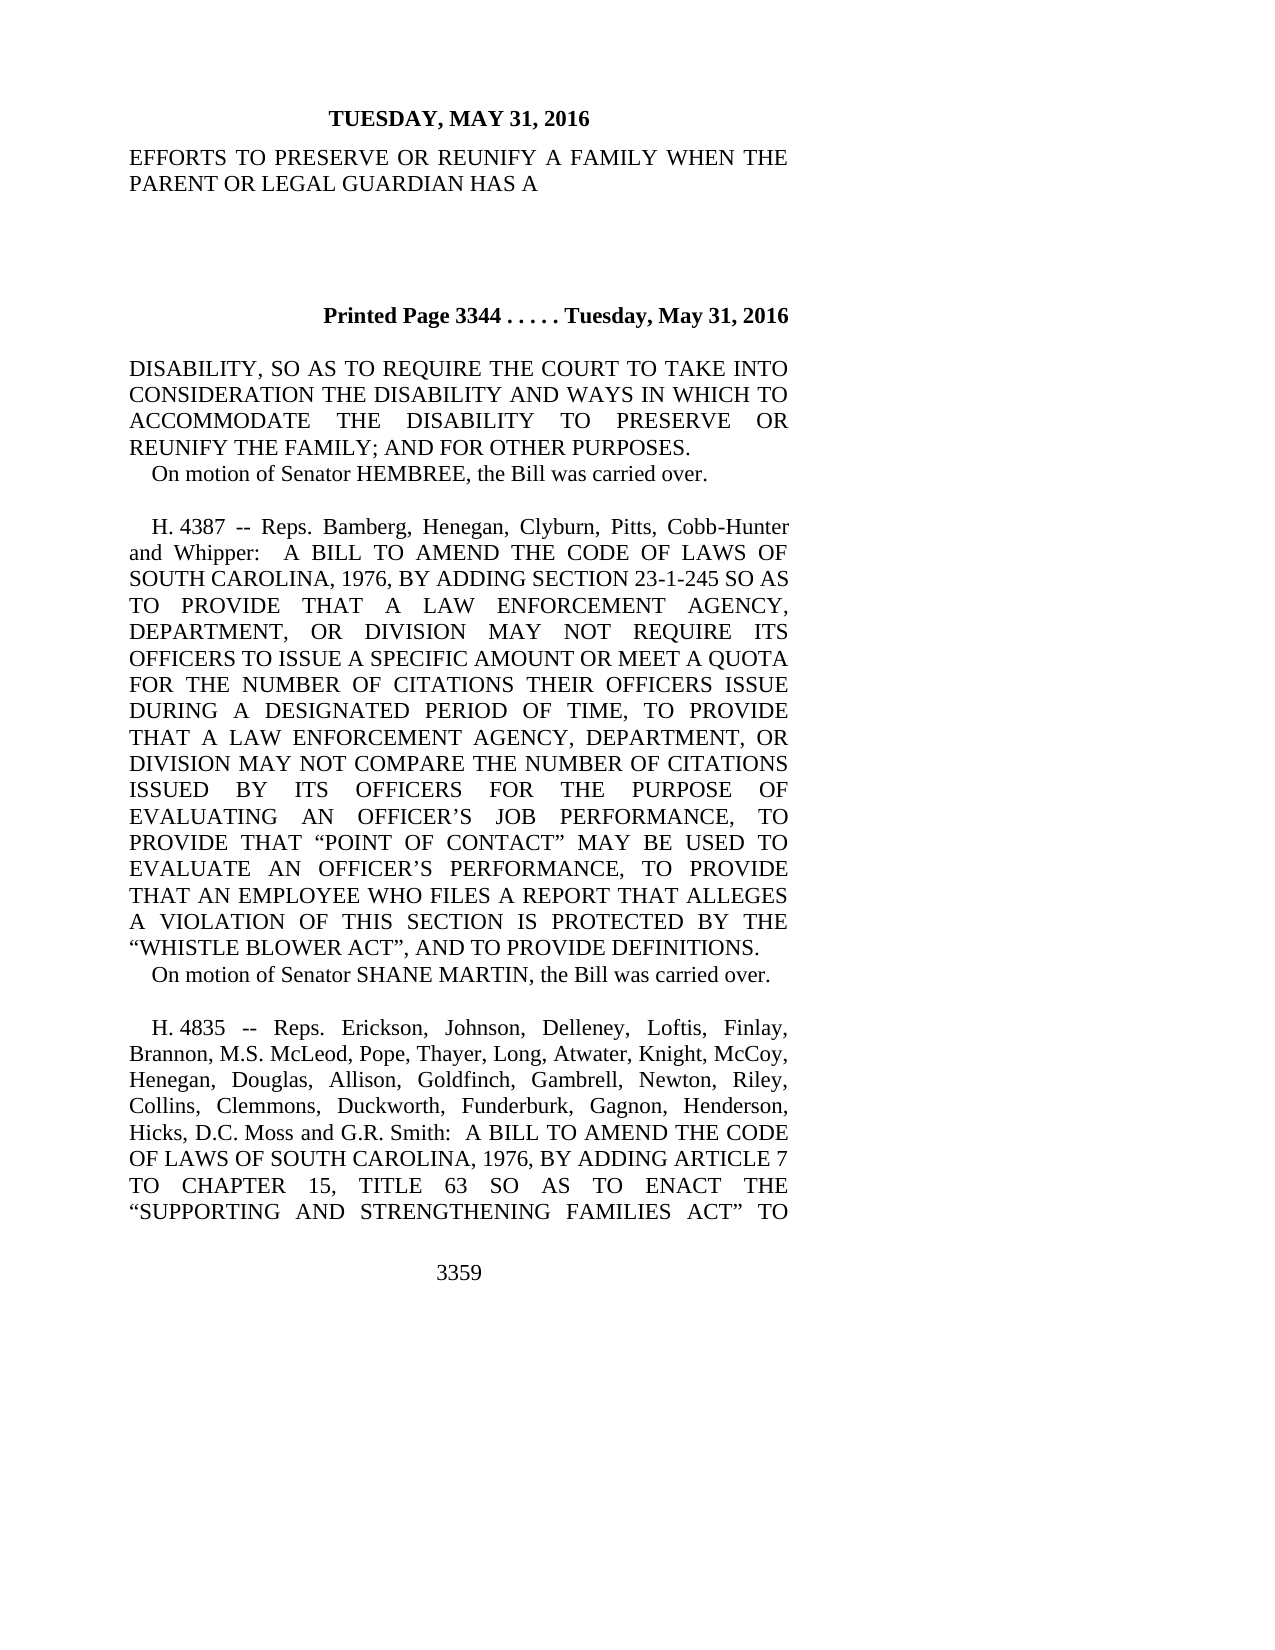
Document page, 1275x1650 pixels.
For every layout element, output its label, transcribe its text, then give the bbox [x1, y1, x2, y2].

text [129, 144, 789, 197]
text DISABILITY, SO AS TO REQUIRE THE COURT TO TAKE INTO CONSIDERATION THE DISABILITY AND WAYS IN WHICH TO ACCOMMODATE THE DISABILITY TO PRESERVE OR REUNIFY THE FAMILY; AND FOR OTHER PURPOSES. [129, 355, 789, 460]
text H. 4387 -- Reps. Bamberg, Henegan, Clyburn, Pitts, Cobb-Hunter and Whipper: A BILL TO AMEND THE CODE OF LAWS OF SOUTH CAROLINA, 1976, BY ADDING SECTION 23-1-245 SO AS TO PROVIDE THAT A LAW ENFORCEMENT AGENCY, DEPARTMENT, OR DIVISION MAY NOT REQUIRE ITS OFFICERS TO ISSUE A SPECIFIC AMOUNT OR MEET A QUOTA FOR THE NUMBER OF CITATIONS THEIR OFFICERS ISSUE DURING A DESIGNATED PERIOD OF TIME, TO PROVIDE THAT A LAW ENFORCEMENT AGENCY, DEPARTMENT, OR DIVISION MAY NOT COMPARE THE NUMBER OF CITATIONS ISSUED BY ITS OFFICERS FOR THE PURPOSE OF EVALUATING AN OFFICER’S JOB PERFORMANCE, TO PROVIDE THAT “POINT OF CONTACT” MAY BE USED TO EVALUATE AN OFFICER’S PERFORMANCE, TO PROVIDE THAT AN EMPLOYEE WHO FILES A REPORT THAT ALLEGES A VIOLATION OF THIS SECTION IS PROTECTED BY THE “WHISTLE BLOWER ACT”, AND TO PROVIDE DEFINITIONS. [129, 513, 789, 961]
text On motion of Senator SHANE MARTIN, the Bill was carried over. [129, 961, 789, 987]
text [129, 1013, 789, 1224]
text Printed Page 3344 . . . . . Tuesday, May 31, 2016 [129, 302, 789, 328]
text On motion of Senator HEMBREE, the Bill was carried over. [129, 460, 789, 486]
